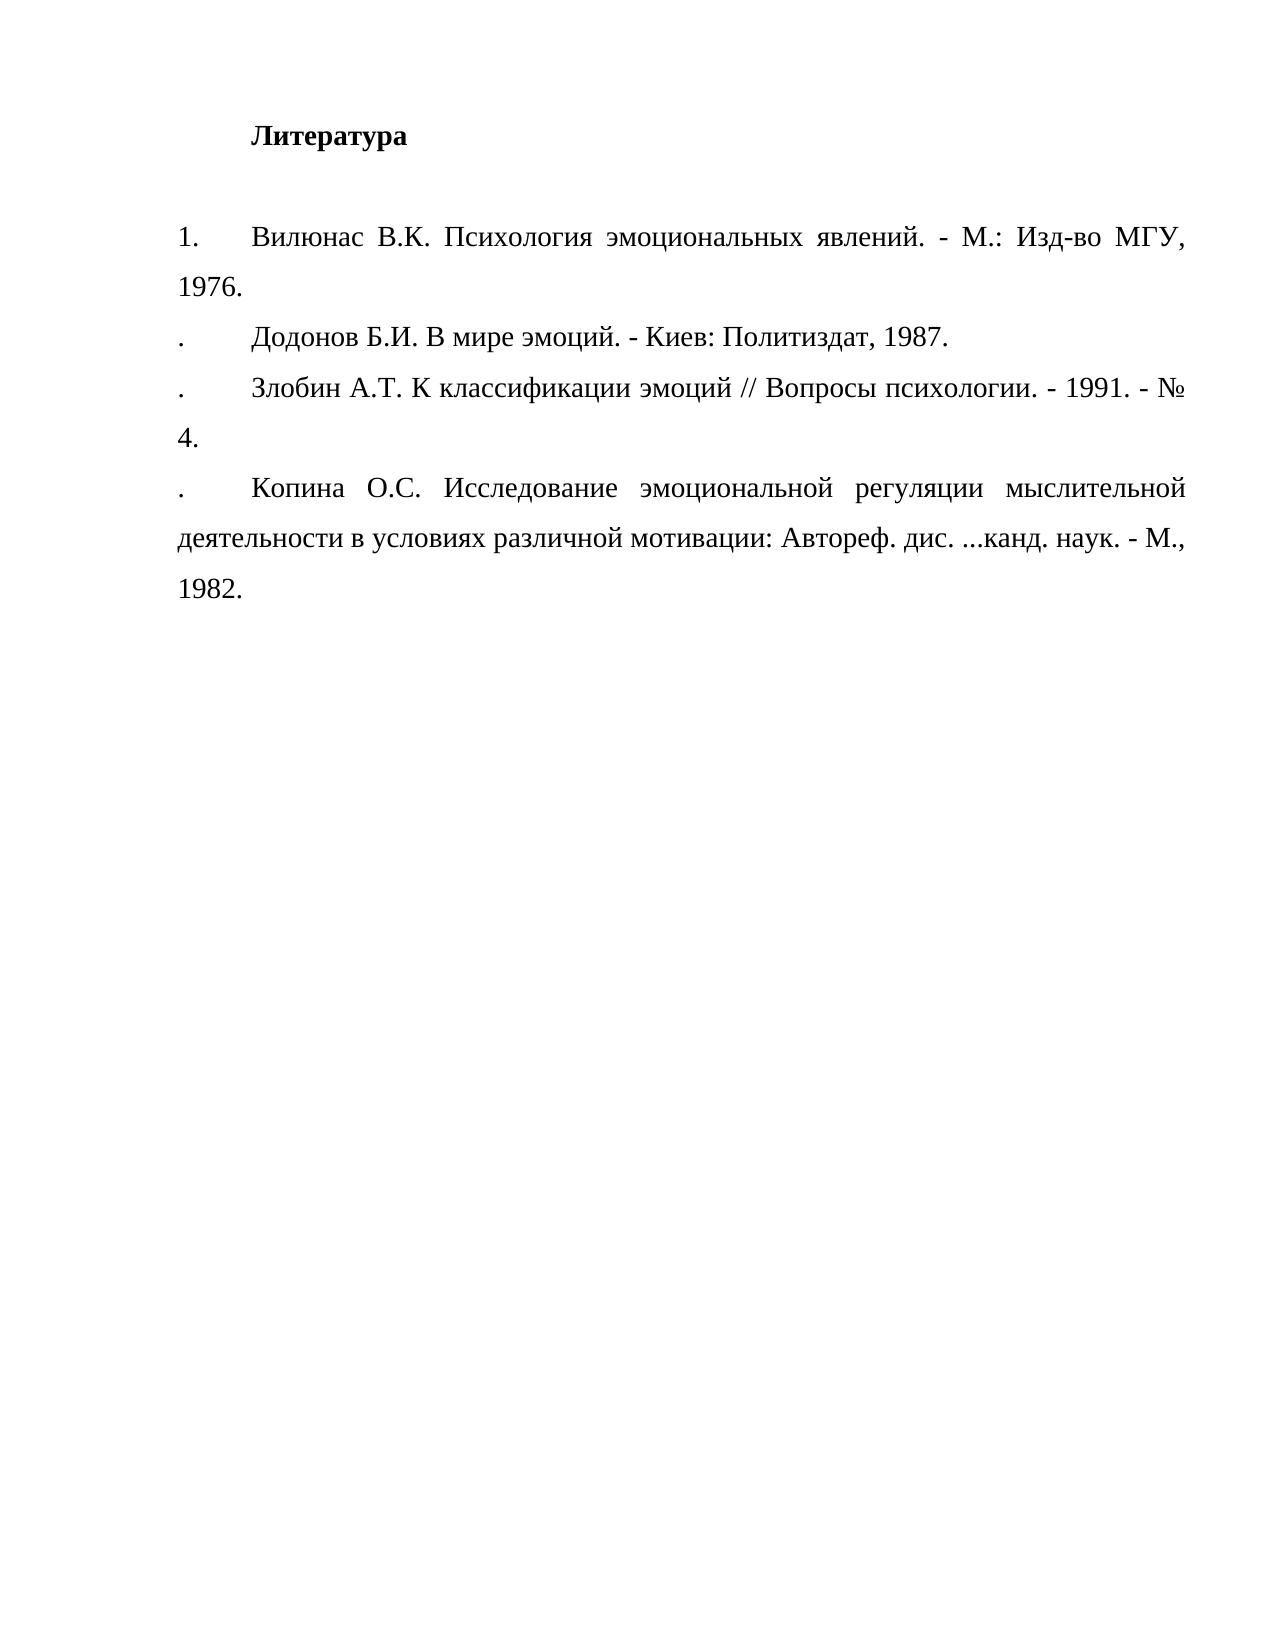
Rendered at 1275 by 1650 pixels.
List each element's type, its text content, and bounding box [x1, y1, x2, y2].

text Литература [177, 118, 1186, 152]
text . Злобин А.Т. К классификации эмоций // Вопросы психологии. - 1991. - № 4. [177, 370, 1186, 453]
text . Копина О.С. Исследование эмоциональной регуляции мыслительной деятельности в условиях различной мотивации: Автореф. дис. ...канд. наук. - М., 1982. [177, 470, 1186, 604]
text 1. Вилюнас В.К. Психология эмоциональных явлений. - М.: Изд-во МГУ, 1976. [177, 219, 1186, 303]
text . Додонов Б.И. В мире эмоций. - Киев: Политиздат, 1987. [177, 319, 1186, 353]
